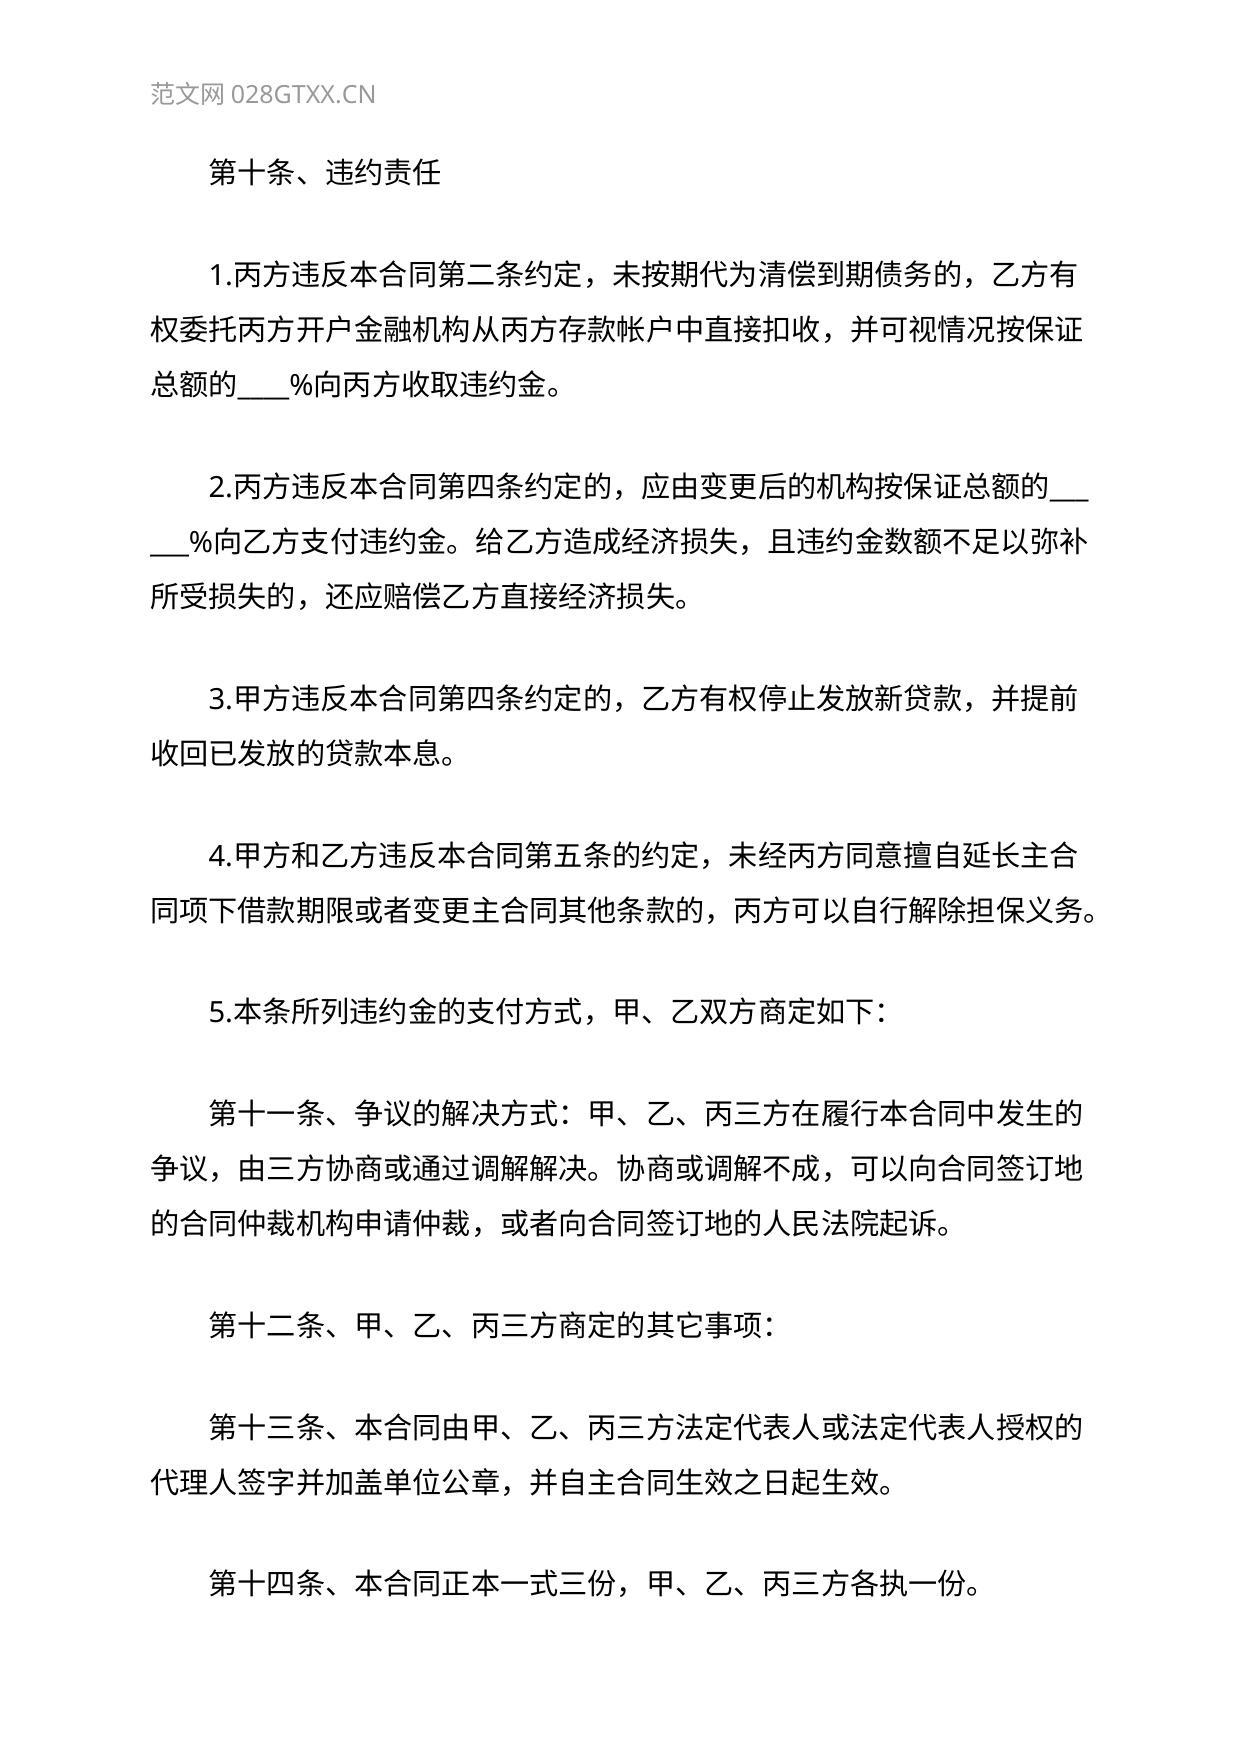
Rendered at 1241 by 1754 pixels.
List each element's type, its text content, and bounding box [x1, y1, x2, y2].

text 第十四条、本合同正本一式三份，甲、乙、丙三方各执一份。 [150, 1561, 1090, 1603]
text 第十一条、争议的解决方式：甲、乙、丙三方在履行本合同中发生的争议，由三方协商或通过调解解决。协商或调解不成，可以向合同签订地的合同仲裁机构申请仲裁，或者向合同签订地的人民法院起诉。 [150, 1091, 1090, 1243]
text 第十条、违约责任 [150, 150, 1090, 192]
text 3.甲方违反本合同第四条约定的，乙方有权停止发放新贷款，并提前收回已发放的贷款本息。 [150, 675, 1090, 773]
text 1.丙方违反本合同第二条约定，未按期代为清偿到期债务的，乙方有权委托丙方开户金融机构从丙方存款帐户中直接扣收，并可视情况按保证总额的____%向丙方收取违约金。 [150, 252, 1090, 404]
text 4.甲方和乙方违反本合同第五条的约定，未经丙方同意擅自延长主合同项下借款期限或者变更主合同其他条款的，丙方可以自行解除担保义务。 [150, 832, 1090, 929]
text 第十三条、本合同由甲、乙、丙三方法定代表人或法定代表人授权的代理人签字并加盖单位公章，并自主合同生效之日起生效。 [150, 1404, 1090, 1501]
text 5.本条所列违约金的支付方式，甲、乙双方商定如下： [150, 989, 1090, 1031]
text 第十二条、甲、乙、丙三方商定的其它事项： [150, 1302, 1090, 1345]
text 2.丙方违反本合同第四条约定的，应由变更后的机构按保证总额的______%向乙方支付违约金。给乙方造成经济损失，且违约金数额不足以弥补所受损失的，还应赔偿乙方直接经济损失。 [150, 464, 1090, 616]
